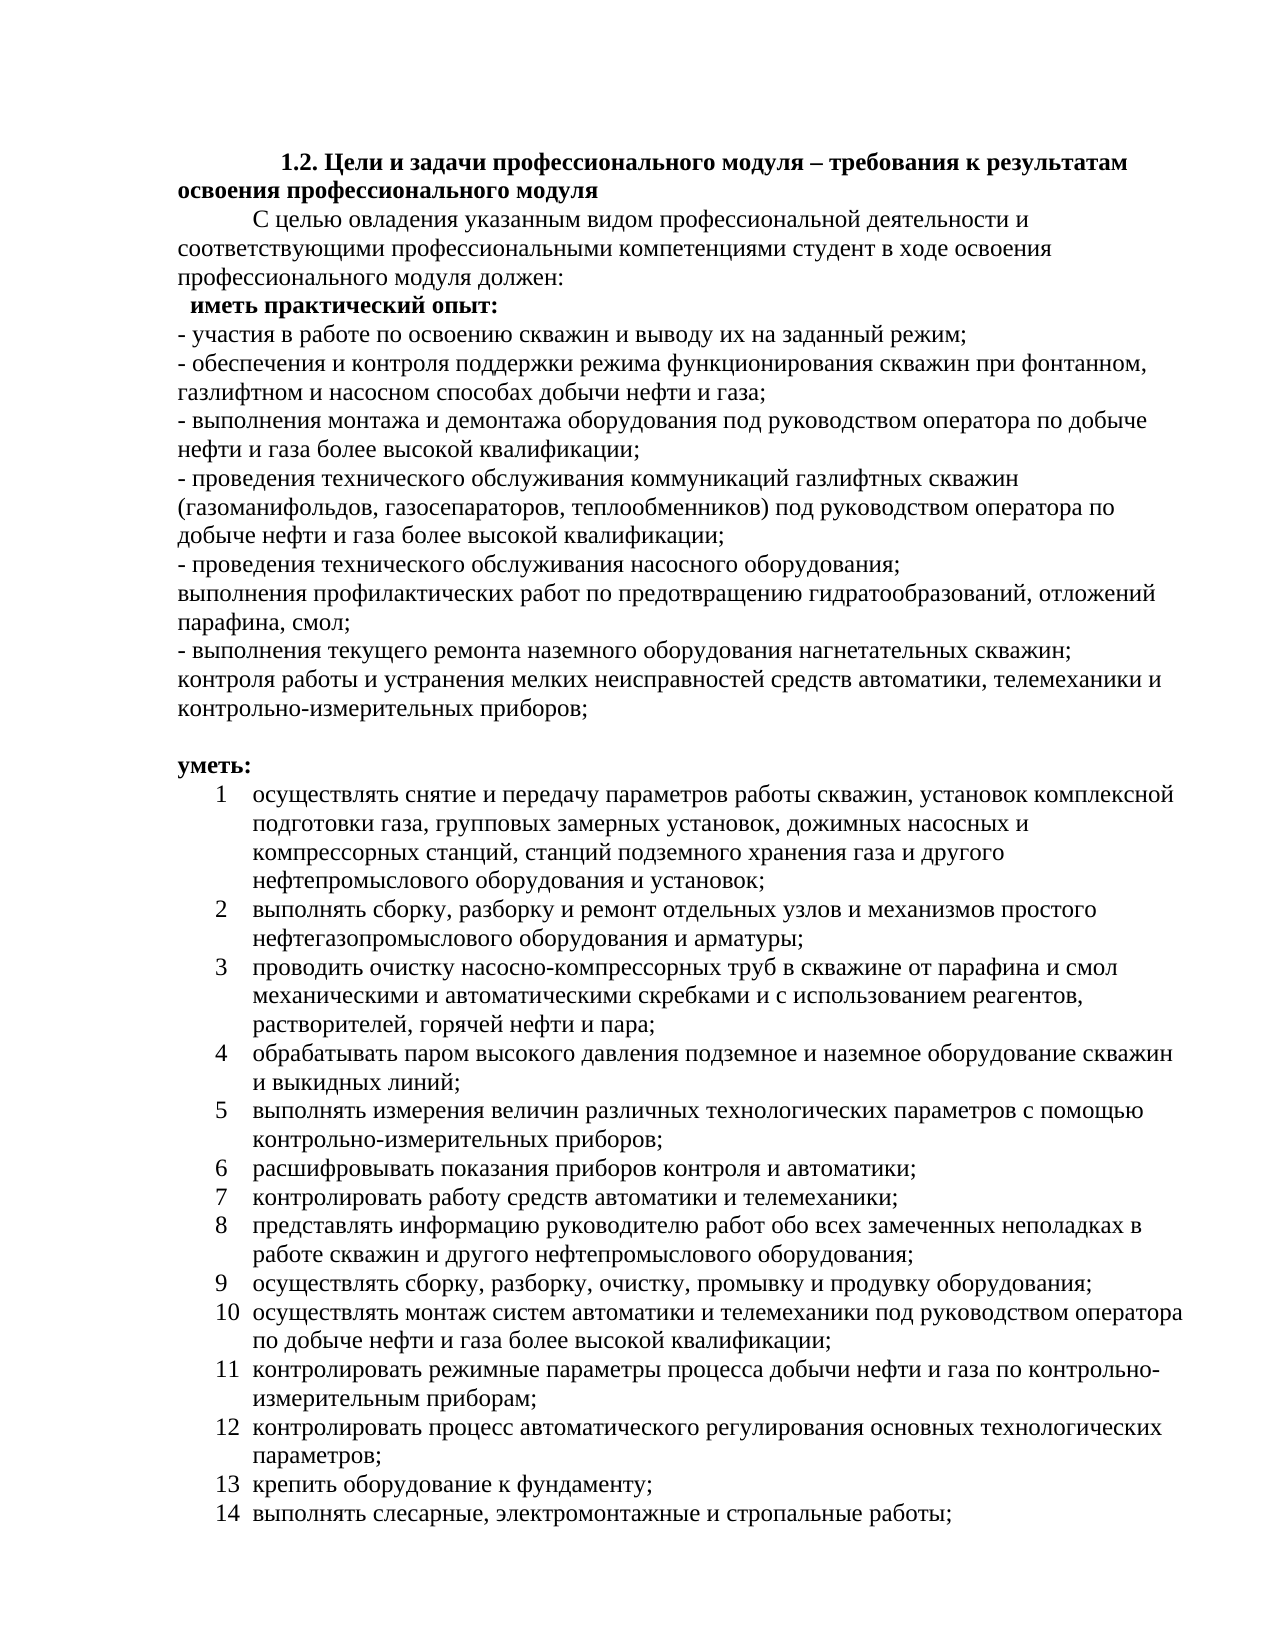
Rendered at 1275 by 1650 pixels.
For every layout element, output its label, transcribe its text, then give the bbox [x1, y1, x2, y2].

list осуществлять сборку, разборку, очистку, промывку и продувку оборудования; [215, 1268, 1186, 1297]
list контролировать работу средств автоматики и телемеханики; [215, 1182, 1186, 1211]
text - обеспечения и контроля поддержки режима функционирования скважин при фонтанном, газлифтном и насосном способах добычи нефти и газа; [177, 348, 1186, 406]
text выполнения профилактических работ по предотвращению гидратообразований, отложений парафина, смол; [177, 578, 1186, 636]
text контроля работы и устранения мелких неисправностей средств автоматики, телемеханики и контрольно-измерительных приборов; [177, 664, 1186, 722]
list проводить очистку насосно-компрессорных труб в скважине от парафина и смол механическими и автоматическими скребками и с использованием реагентов, растворителей, горячей нефти и пара; [215, 952, 1186, 1038]
list расшифровывать показания приборов контроля и автоматики; [215, 1153, 1186, 1182]
text уметь: [177, 751, 1186, 779]
text - выполнения текущего ремонта наземного оборудования нагнетательных скважин; [177, 636, 1186, 664]
list выполнять сборку, разборку и ремонт отдельных узлов и механизмов простого нефтегазопромыслового оборудования и арматуры; [215, 894, 1186, 952]
text - выполнения монтажа и демонтажа оборудования под руководством оператора по добыче нефти и газа более высокой квалификации; [177, 406, 1186, 463]
text - участия в работе по освоению скважин и выводу их на заданный режим; [177, 319, 1186, 348]
list контролировать процесс автоматического регулирования основных технологических параметров; [215, 1412, 1186, 1469]
list крепить оборудование к фундаменту; [215, 1469, 1186, 1498]
list осуществлять снятие и передачу параметров работы скважин, установок комплексной подготовки газа, групповых замерных установок, дожимных насосных и компрессорных станций, станций подземного хранения газа и другого нефтепромыслового оборудования и установок; [215, 779, 1186, 894]
text 1.2. Цели и задачи профессионального модуля – требования к результатам освоения профессионального модуля [177, 147, 1186, 204]
text - проведения технического обслуживания коммуникаций газлифтных скважин (газоманифольдов, газосепараторов, теплообменников) под руководством оператора по добыче нефти и газа более высокой квалификации; [177, 463, 1186, 549]
text иметь практический опыт: [177, 291, 1186, 319]
list выполнять измерения величин различных технологических параметров с помощью контрольно-измерительных приборов; [215, 1096, 1186, 1153]
list представлять информацию руководителю работ обо всех замеченных неполадках в работе скважин и другого нефтепромыслового оборудования; [215, 1211, 1186, 1268]
list обрабатывать паром высокого давления подземное и наземное оборудование скважин и выкидных линий; [215, 1038, 1186, 1096]
list контролировать режимные параметры процесса добычи нефти и газа по контрольно-измерительным приборам; [215, 1354, 1186, 1412]
text - проведения технического обслуживания насосного оборудования; [177, 549, 1186, 578]
text С целью овладения указанным видом профессиональной деятельности и соответствующими профессиональными компетенциями студент в ходе освоения профессионального модуля должен: [177, 204, 1186, 291]
list осуществлять монтаж систем автоматики и телемеханики под руководством оператора по добыче нефти и газа более высокой квалификации; [215, 1297, 1186, 1354]
list выполнять слесарные, электромонтажные и стропальные работы; [215, 1498, 1186, 1527]
